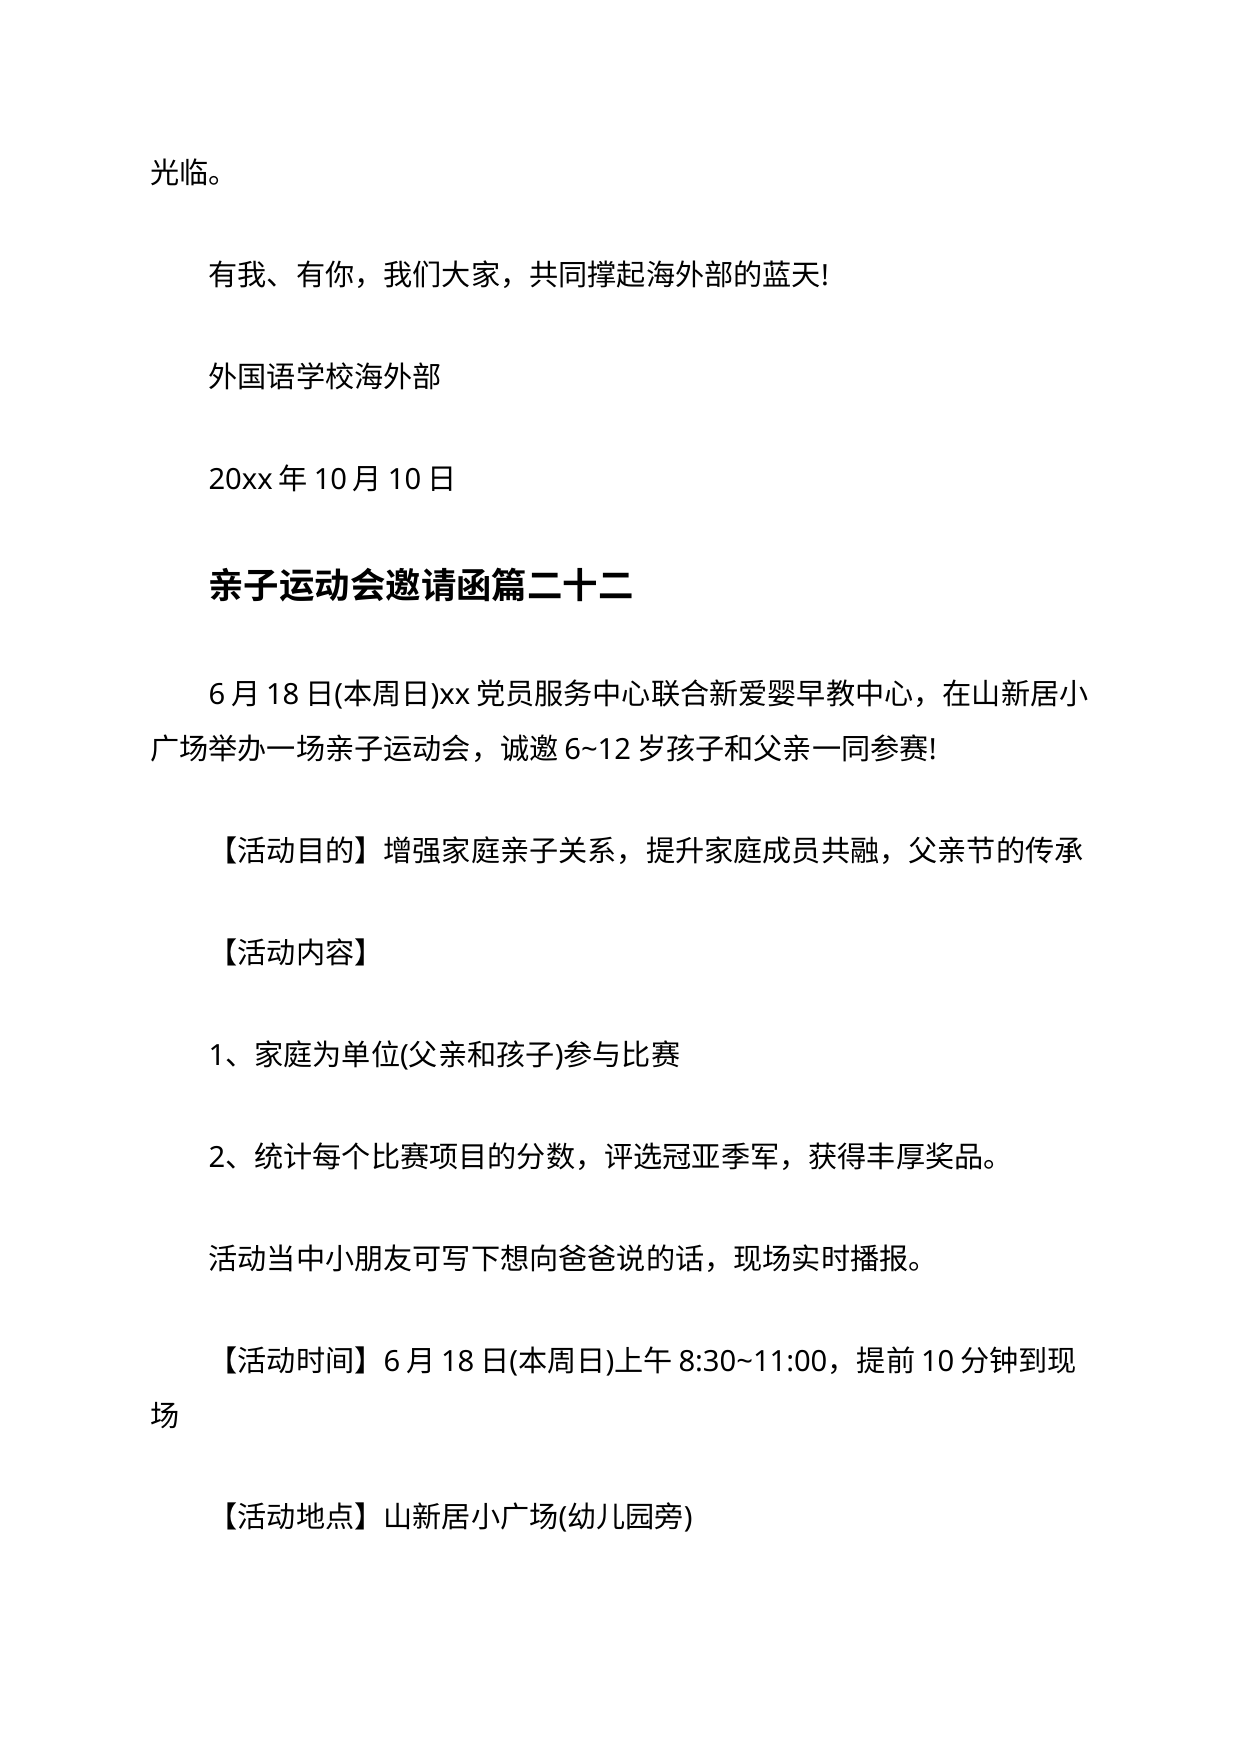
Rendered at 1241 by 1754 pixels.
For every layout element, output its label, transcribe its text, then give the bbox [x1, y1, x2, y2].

text 1、家庭为单位(父亲和孩子)参与比赛 [150, 1031, 1090, 1074]
text 6月18日(本周日)xx党员服务中心联合新爱婴早教中心，在山新居小广场举办一场亲子运动会，诚邀6~12岁孩子和父亲一同参赛! [150, 671, 1090, 768]
text 20xx年10月10日 [150, 456, 1090, 498]
text 活动当中小朋友可写下想向爸爸说的话，现场实时播报。 [150, 1235, 1090, 1278]
text 外国语学校海外部 [150, 354, 1090, 396]
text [150, 150, 1090, 192]
text 有我、有你，我们大家，共同撑起海外部的蓝天! [150, 252, 1090, 294]
text 【活动内容】 [150, 930, 1090, 972]
text 【活动时间】6月18日(本周日)上午8:30~11:00，提前10分钟到现场 [150, 1337, 1090, 1434]
text 【活动地点】山新居小广场(幼儿园旁) [150, 1494, 1090, 1536]
text 亲子运动会邀请函篇二十二 [150, 557, 1090, 609]
text 2、统计每个比赛项目的分数，评选冠亚季军，获得丰厚奖品。 [150, 1133, 1090, 1176]
text 【活动目的】增强家庭亲子关系，提升家庭成员共融，父亲节的传承 [150, 828, 1090, 870]
